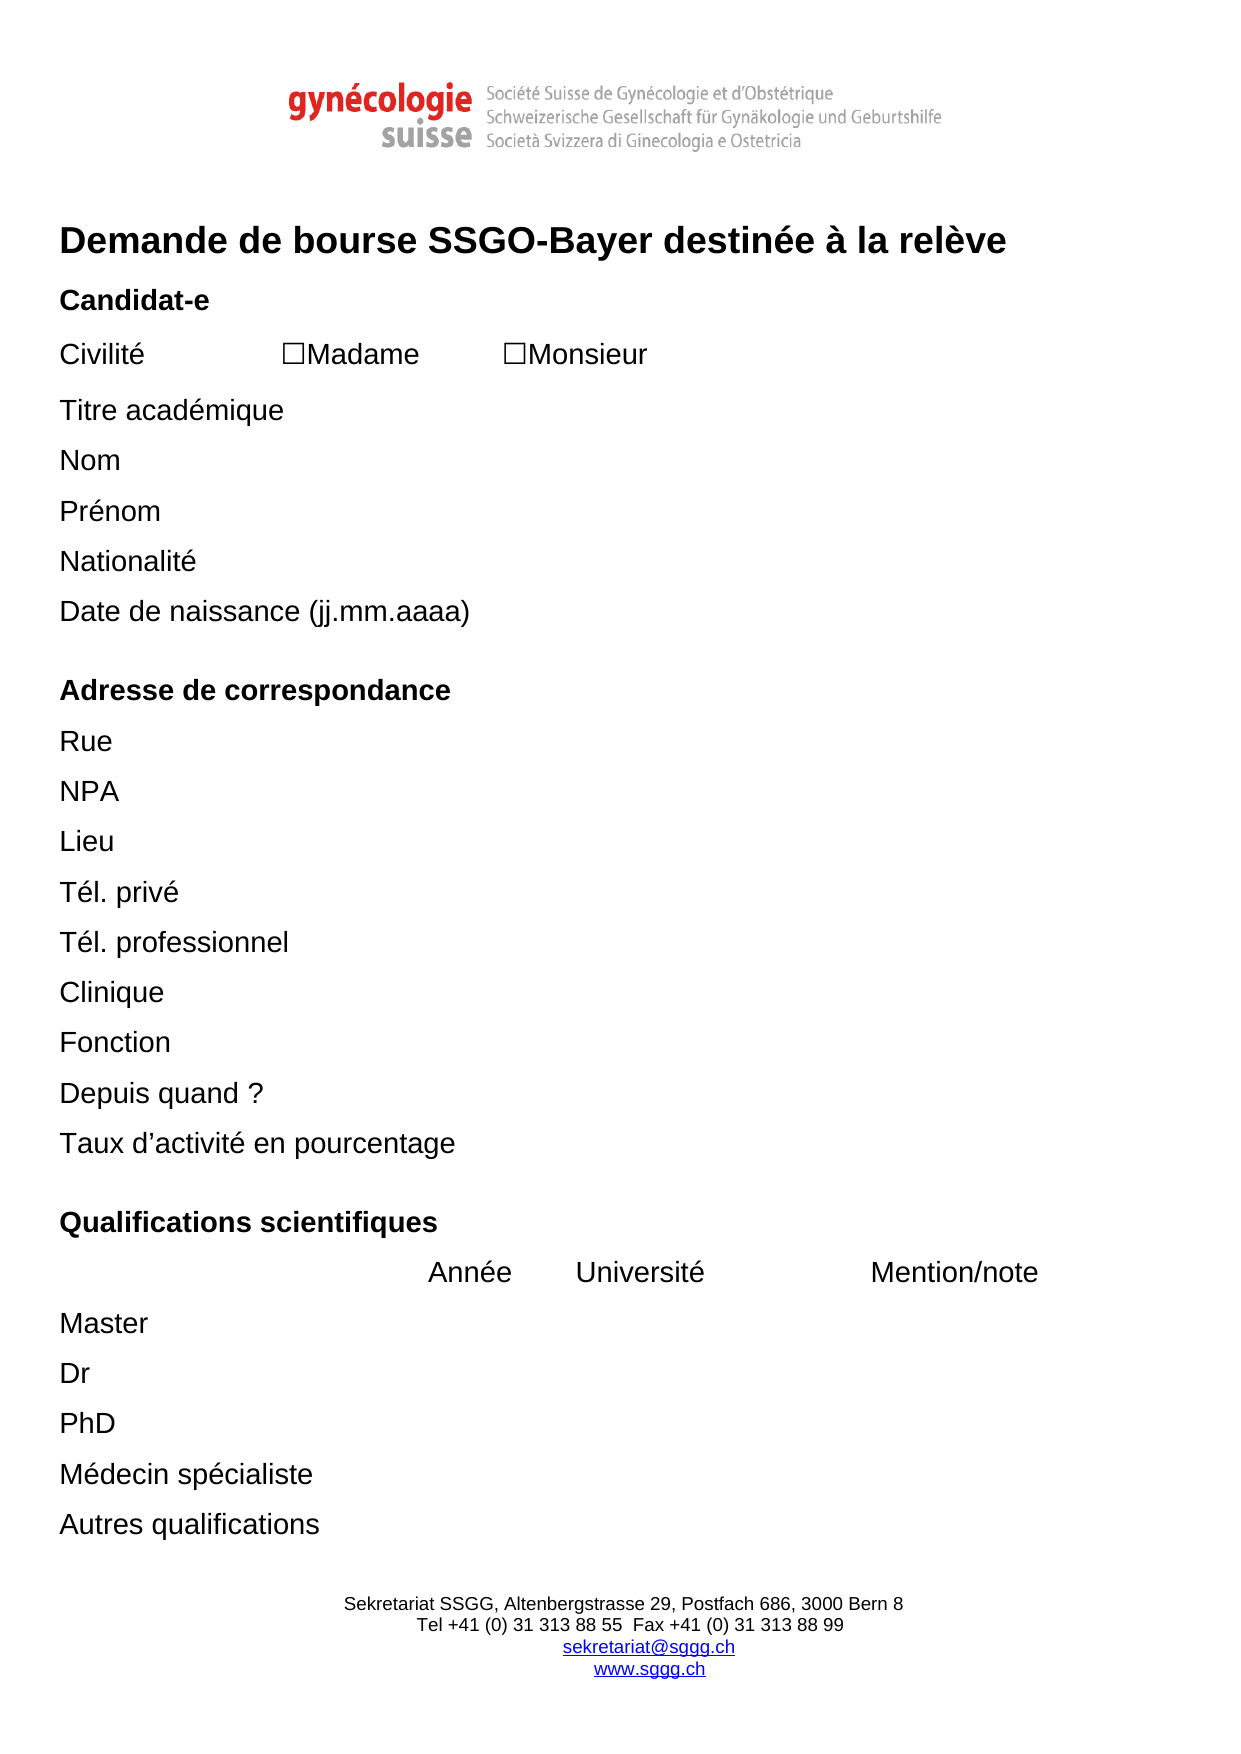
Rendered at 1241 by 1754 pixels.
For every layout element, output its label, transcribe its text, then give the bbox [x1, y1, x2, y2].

text Civilité Madame Monsieur [59, 333, 1122, 373]
text Clinique [59, 975, 1122, 1009]
text Tél. professionnel [59, 925, 1122, 958]
text Titre académique [59, 393, 1122, 427]
text Autres qualifications [59, 1507, 1122, 1541]
text Lieu [59, 824, 1122, 858]
text NPA [59, 774, 1122, 807]
picture [284, 75, 946, 165]
text Master [59, 1306, 1122, 1339]
text Tél. privé [59, 874, 1122, 908]
text PhD [59, 1406, 1122, 1440]
text Nom [59, 443, 1122, 477]
text Rue [59, 724, 1122, 757]
text Année Université Mention/note [59, 1256, 1122, 1289]
text Prénom [59, 494, 1122, 527]
text Médecin spécialiste [59, 1457, 1122, 1490]
text Demande de bourse SSGO-Bayer destinée à la relève [59, 218, 1122, 262]
text Candidat-e [59, 283, 1122, 317]
text Qualifications scientifiques [59, 1205, 1122, 1239]
text Nationalité [59, 544, 1122, 577]
text Adresse de correspondance [59, 673, 1122, 707]
text Taux d’activité en pourcentage [59, 1126, 1122, 1160]
text Fonction [59, 1026, 1122, 1059]
text Depuis quand ? [59, 1076, 1122, 1109]
text Date de naissance (jj.mm.aaaa) [59, 594, 1122, 628]
text Dr [59, 1356, 1122, 1390]
